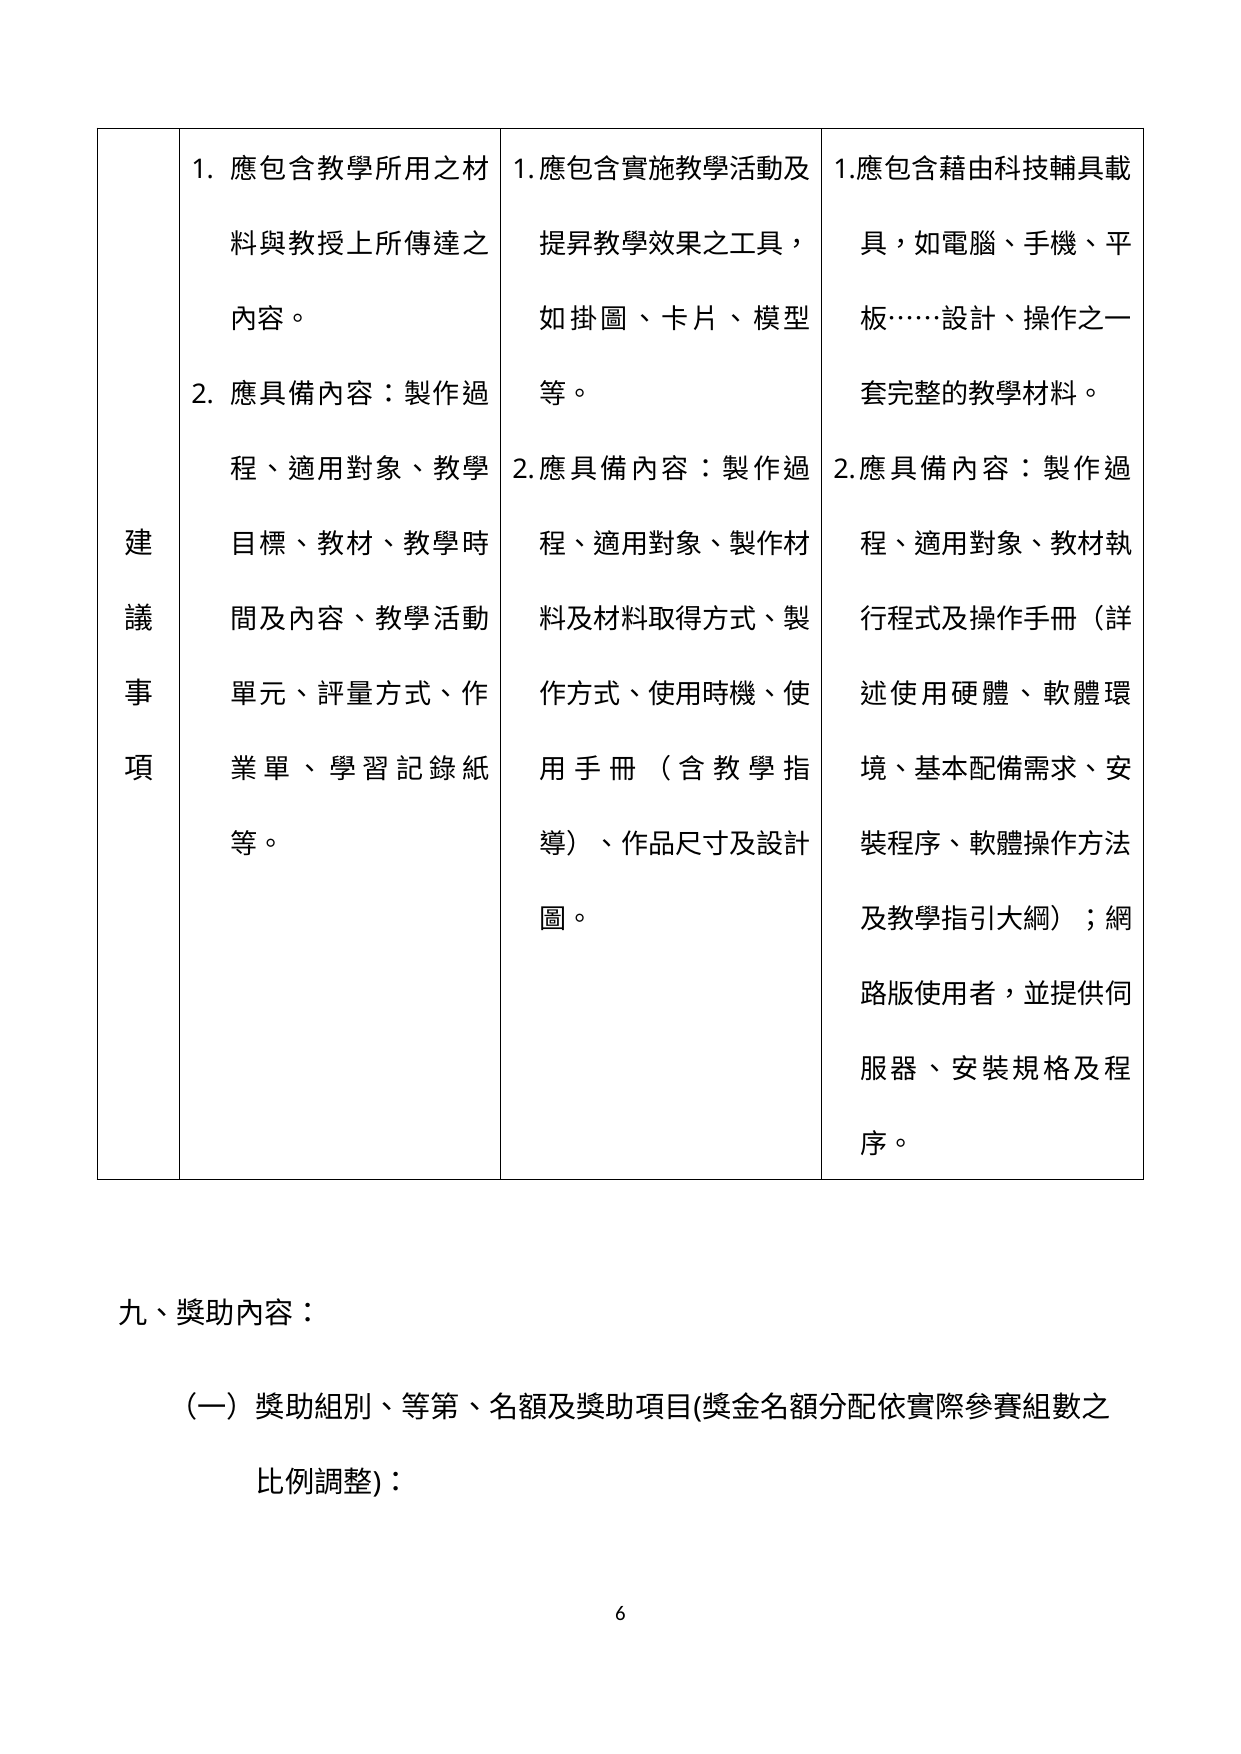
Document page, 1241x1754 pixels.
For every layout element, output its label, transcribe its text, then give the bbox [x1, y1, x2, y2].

table_cell 應包含教學所用之材料與教授上所傳達之內容。 應具備內容：製作過程、適用對象、教學目標、教材、教學時間及內容、教學活動單元、評量方式、作業單、學習記錄紙等。 [180, 129, 500, 1179]
table_cell 建 議 事 項 [98, 129, 179, 1179]
table_cell 應包含實施教學活動及提昇教學效果之工具，如掛圖、卡片、模型等。 應具備內容：製作過程、適用對象、製作材料及材料取得方式、製作方式、使用時機、使用手冊（含教學指導）、作品尺寸及設計圖。 [501, 129, 821, 1179]
table_cell 1.應包含藉由科技輔具載具，如電腦、手機、平板……設計、操作之一套完整的教學材料。 2.應具備內容：製作過程、適用對象、教材執行程式及操作手冊（詳述使用硬體、軟體環境、基本配備需求、安裝程序、軟體操作方法及教學指引大綱）；網路版使用者，並提供伺服器、安裝規格及程序。 [822, 129, 1143, 1179]
text （一）獎助組別、等第、名額及獎助項目(獎金名額分配依實際參賽組數之比例調整)： [168, 1367, 1122, 1517]
text 九、獎助內容： [118, 1273, 1122, 1348]
